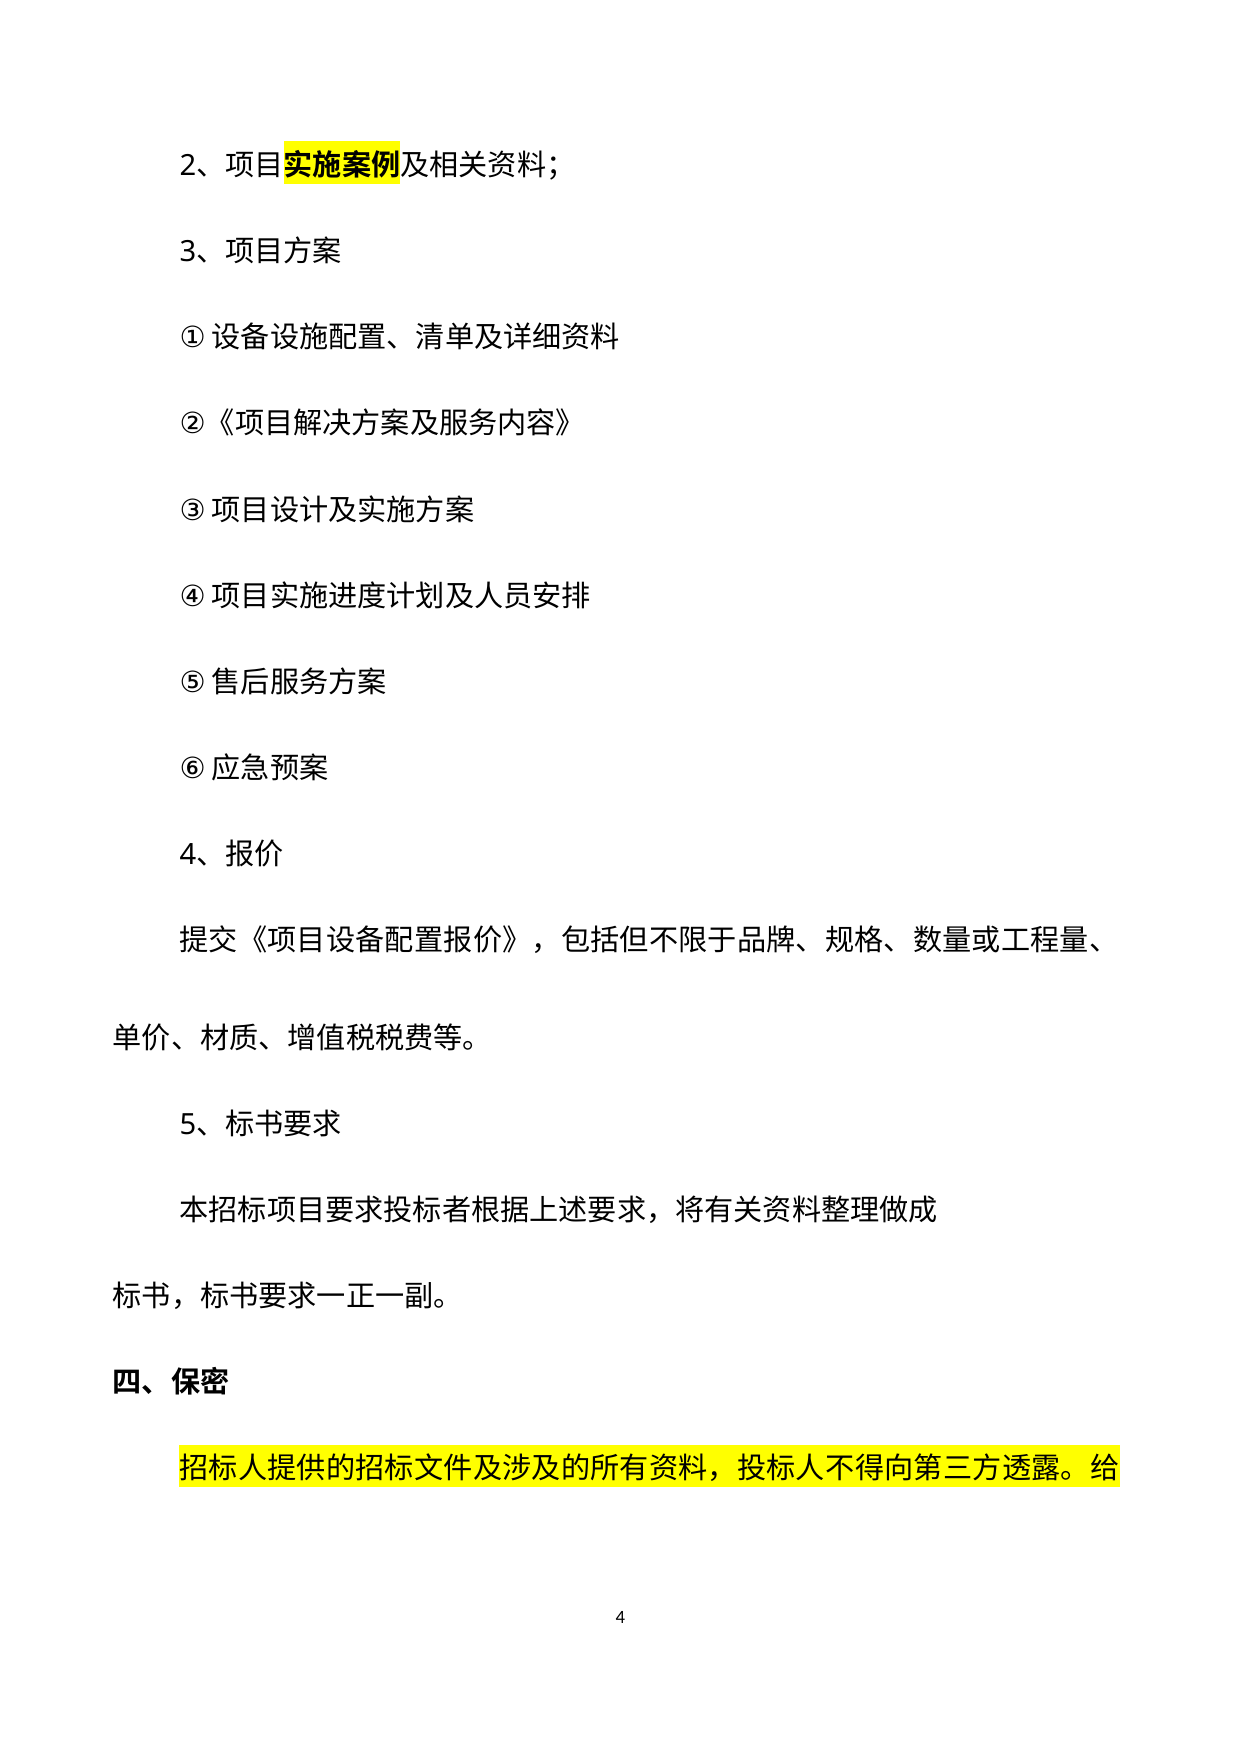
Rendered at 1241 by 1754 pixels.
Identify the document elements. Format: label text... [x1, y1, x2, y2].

text 四、保密 [112, 1348, 1120, 1413]
text ①设备设施配置、清单及详细资料 [112, 302, 1120, 367]
text ⑤售后服务方案 [112, 647, 1120, 712]
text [112, 1434, 1120, 1499]
text ②《项目解决方案及服务内容》 [112, 389, 1120, 454]
text 5、标书要求 [179, 1089, 1128, 1154]
text 提交《项目设备配置报价》，包括但不限于品牌、规格、数量或工程量、单价、材质、增值税税费等。 [112, 906, 1120, 1068]
text ⑥应急预案 [112, 733, 1120, 798]
text ④项目实施进度计划及人员安排 [112, 561, 1120, 626]
text 4、报价 [112, 819, 1120, 884]
list 项目实施案例及相关资料； [112, 130, 1120, 195]
text ③项目设计及实施方案 [112, 475, 1120, 540]
text 标书，标书要求一正一副。 [112, 1261, 1128, 1326]
text 本招标项目要求投标者根据上述要求，将有关资料整理做成 [179, 1175, 1128, 1240]
list 项目方案 [112, 216, 1120, 281]
